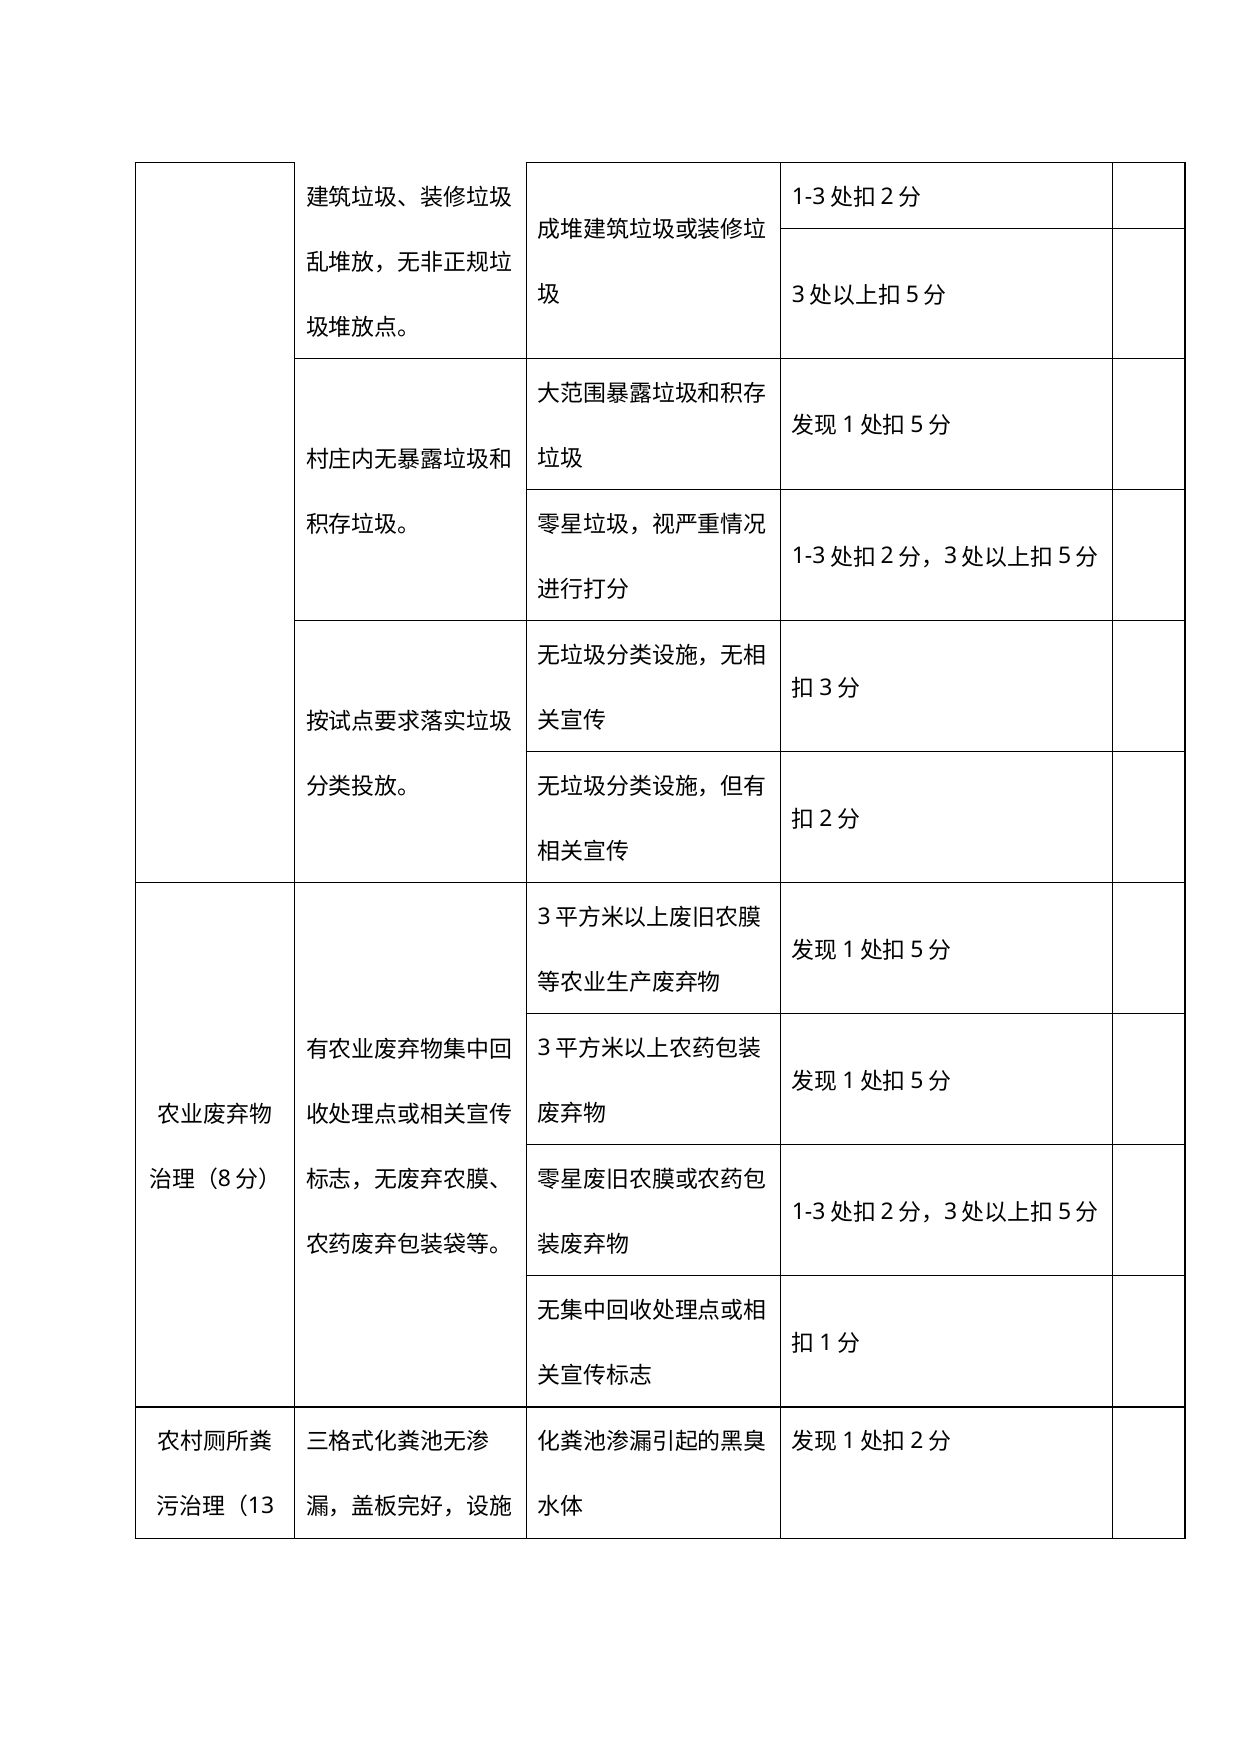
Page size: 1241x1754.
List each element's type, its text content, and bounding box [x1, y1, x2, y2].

table_cell 成堆建筑垃圾或装修垃圾 [527, 163, 780, 358]
table_cell 3处以上扣5分 [781, 229, 1112, 358]
table_cell 发现1处扣5分 [781, 1014, 1112, 1144]
table_cell [1113, 621, 1184, 751]
table_cell [1113, 163, 1184, 228]
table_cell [295, 1408, 526, 1537]
table_cell 发现1处扣5分 [781, 883, 1112, 1013]
table_cell 化粪池渗漏引起的黑臭水体 [527, 1408, 780, 1537]
table_cell 大范围暴露垃圾和积存垃圾 [527, 359, 780, 489]
table_cell [1113, 1276, 1184, 1406]
table_cell 1-3处扣2分，3处以上扣5分 [781, 490, 1112, 620]
table_cell 农业废弃物治理（8分） [136, 883, 294, 1406]
table_cell 村庄内无暴露垃圾和积存垃圾。 [295, 359, 526, 620]
table_cell 1-3处扣2分，3处以上扣5分 [781, 1145, 1112, 1275]
table_cell 按试点要求落实垃圾分类投放。 [295, 621, 526, 882]
table_cell 3平方米以上农药包装废弃物 [527, 1014, 780, 1144]
table_cell [1113, 883, 1184, 1013]
table_cell 农村厕所粪污治理（13分） [136, 1408, 294, 1537]
table_cell 发现1处扣5分 [781, 359, 1112, 489]
table_cell [1113, 1014, 1184, 1144]
table_cell 1-3处扣2分 [781, 163, 1112, 228]
table_cell 扣3分 [781, 621, 1112, 751]
table_cell 无垃圾分类设施，但有相关宣传 [527, 752, 780, 882]
table_cell [1113, 752, 1184, 882]
table_cell 建筑垃圾、装修垃圾乱堆放，无非正规垃圾堆放点。 [295, 162, 526, 358]
table_cell [1113, 229, 1184, 358]
table_cell 有农业废弃物集中回收处理点或相关宣传标志，无废弃农膜、农药废弃包装袋等。 [295, 883, 526, 1406]
table_cell 发现1处扣2分 [781, 1408, 1112, 1537]
table_cell 零星废旧农膜或农药包装废弃物 [527, 1145, 780, 1275]
table_cell [1113, 490, 1184, 620]
table_cell [1113, 1145, 1184, 1275]
table_cell [1113, 1408, 1184, 1537]
table_cell 无垃圾分类设施，无相关宣传 [527, 621, 780, 751]
table_cell 零星垃圾，视严重情况进行打分 [527, 490, 780, 620]
table_cell 无集中回收处理点或相关宣传标志 [527, 1276, 780, 1406]
table_cell 3平方米以上废旧农膜等农业生产废弃物 [527, 883, 780, 1013]
table_cell 扣1分 [781, 1276, 1112, 1406]
table_cell 扣2分 [781, 752, 1112, 882]
table_cell [1113, 359, 1184, 489]
